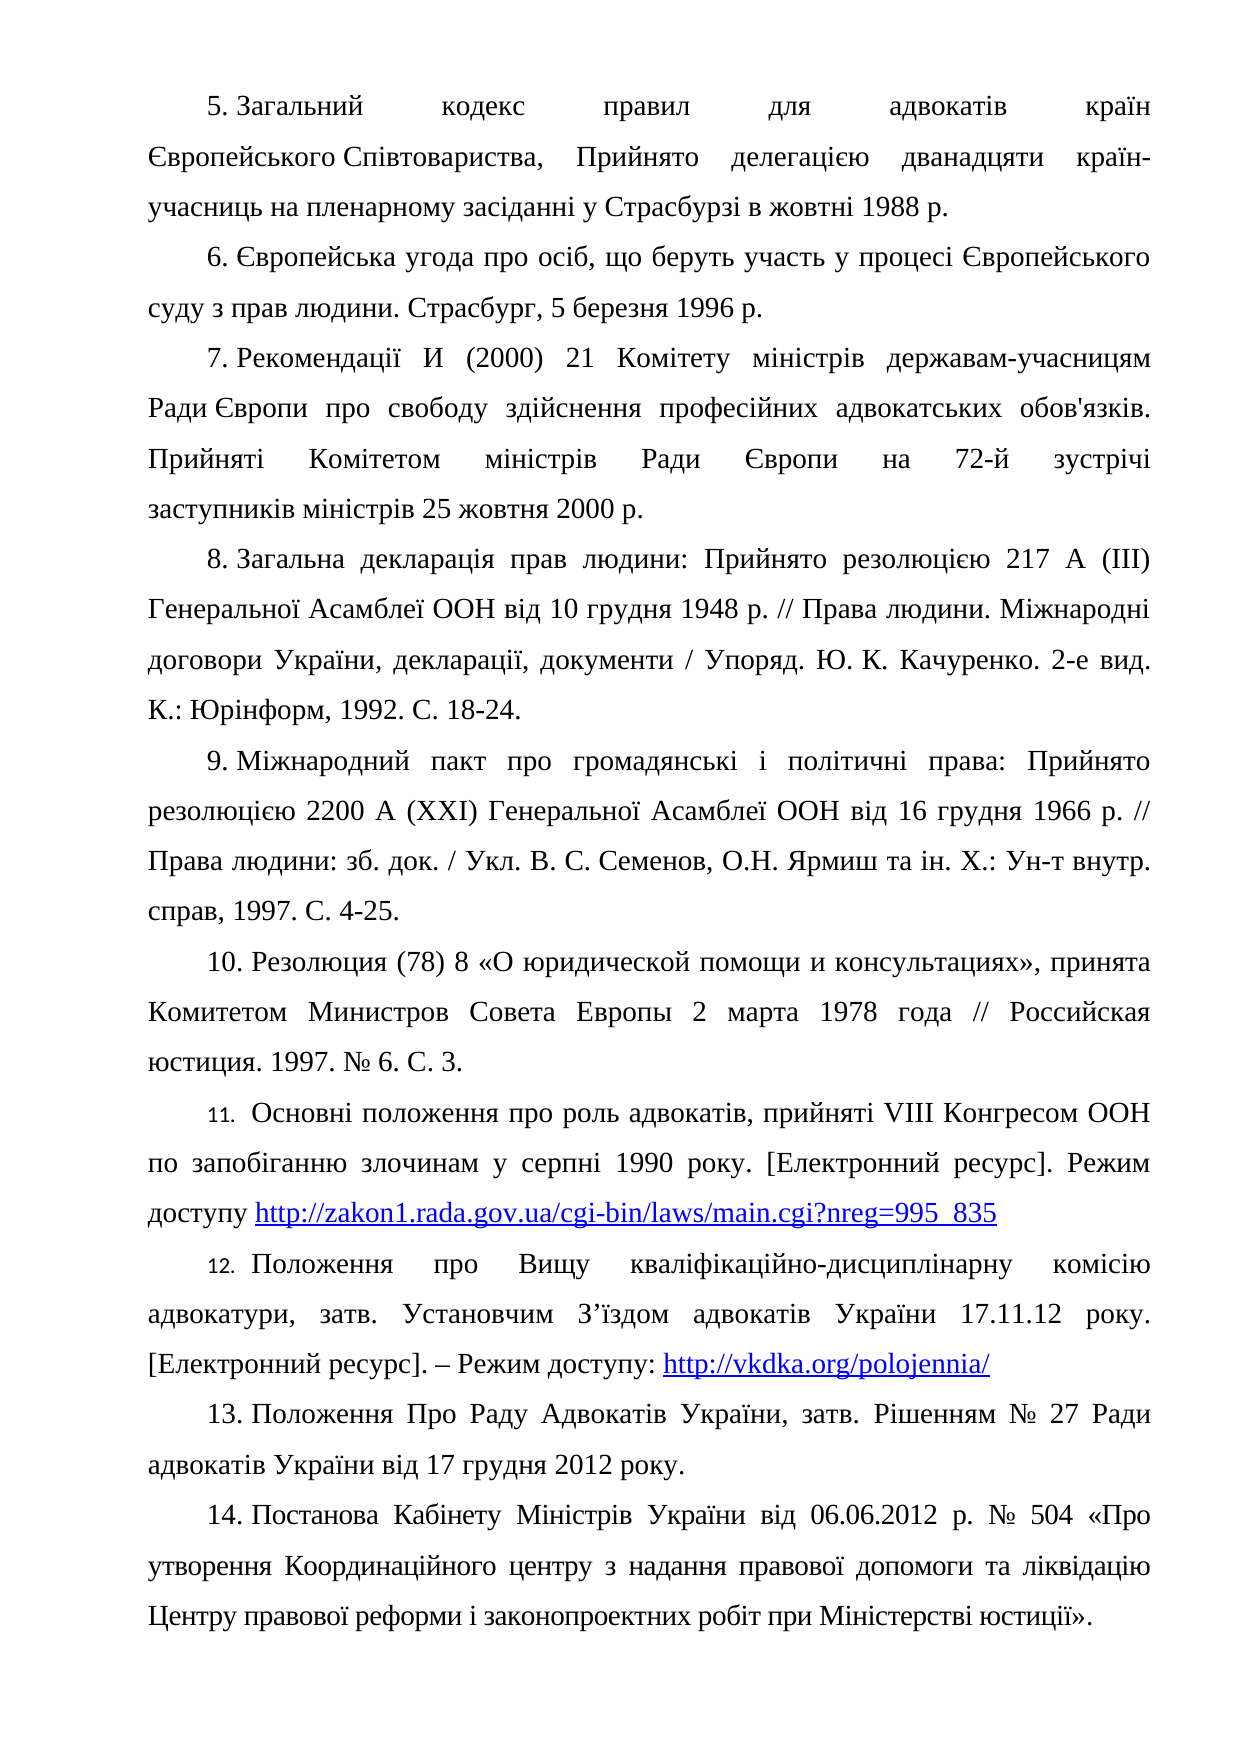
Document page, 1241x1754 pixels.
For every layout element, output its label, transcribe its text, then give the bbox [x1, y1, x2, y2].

list Резолюция (78) 8 «О юридической помощи и консультациях», принята Комитетом Министров Совета Европы 2 марта 1978 года // Российская юстиция. 1997. № 6. С. 3. [148, 944, 1152, 1078]
list Міжнародний пакт про громадянські і політичні права: Прийнято резолюцією 2200 А (ХХІ) Генеральної Асамблеї ООН від 16 грудня 1966 р. // Права людини: зб. док. / Укл. В. С. Семенов, О.Н. Ярмиш та ін. Х.: Ун-т внутр. справ, 1997. С. 4-25. [148, 743, 1152, 927]
list Основні положення про роль адвокатів, прийняті VIII Конгресом ООН по запобіганню злочинам у серпні 1990 року. [Електронний ресурс]. Режим доступу http://zakon1.rada.gov.ua/cgi-bin/laws/main.cgi?nreg=995_835 [148, 1095, 1152, 1229]
list Положення про Вищу кваліфікаційно-дисциплінарну комісію адвокатури, затв. Установчим З’їздом адвокатів України 17.11.12 року. [Електронний ресурс]. – Режим доступу: http://vkdka.org/polojennia/ [148, 1246, 1152, 1380]
list Рекомендації И (2000) 21 Комітету міністрів державам-учасницям Ради Європи про свободу здійснення професійних адвокатських обов'язків. Прийняті Комітетом міністрів Ради Європи на 72-й зустрічі заступників міністрів 25 жовтня 2000 р. [148, 340, 1152, 524]
list Постанова Кабінету Міністрів України від 06.06.2012 р. № 504 «Про утворення Координаційного центру з надання правової допомоги та ліквідацію Центру правової реформи і законопроектних робіт при Міністерстві юстиції». [148, 1497, 1152, 1631]
list Європейська угода про осіб, що беруть участь у процесі Європейського суду з прав людини. Страсбург, 5 березня 1996 р. [148, 239, 1152, 323]
list Положення Про Раду Адвокатів України, затв. Рішенням № 27 Ради адвокатів України від 17 грудня 2012 року. [148, 1397, 1152, 1481]
list Загальний кодекс правил для адвокатів країн Європейського Співтовариства, Прийнято делегацією дванадцяти країн-учасниць на пленарному засіданні у Страсбурзі в жовтні 1988 р. [148, 88, 1152, 223]
list Загальна декларація прав людини: Прийнято резолюцією 217 А (ІІІ) Генеральної Асамблеї ООН від 10 грудня 1948 р. // Права людини. Міжнародні договори України, декларації, документи / Упоряд. Ю. К. Качуренко. 2-е вид. К.: Юрінформ, 1992. С. 18-24. [148, 541, 1152, 726]
